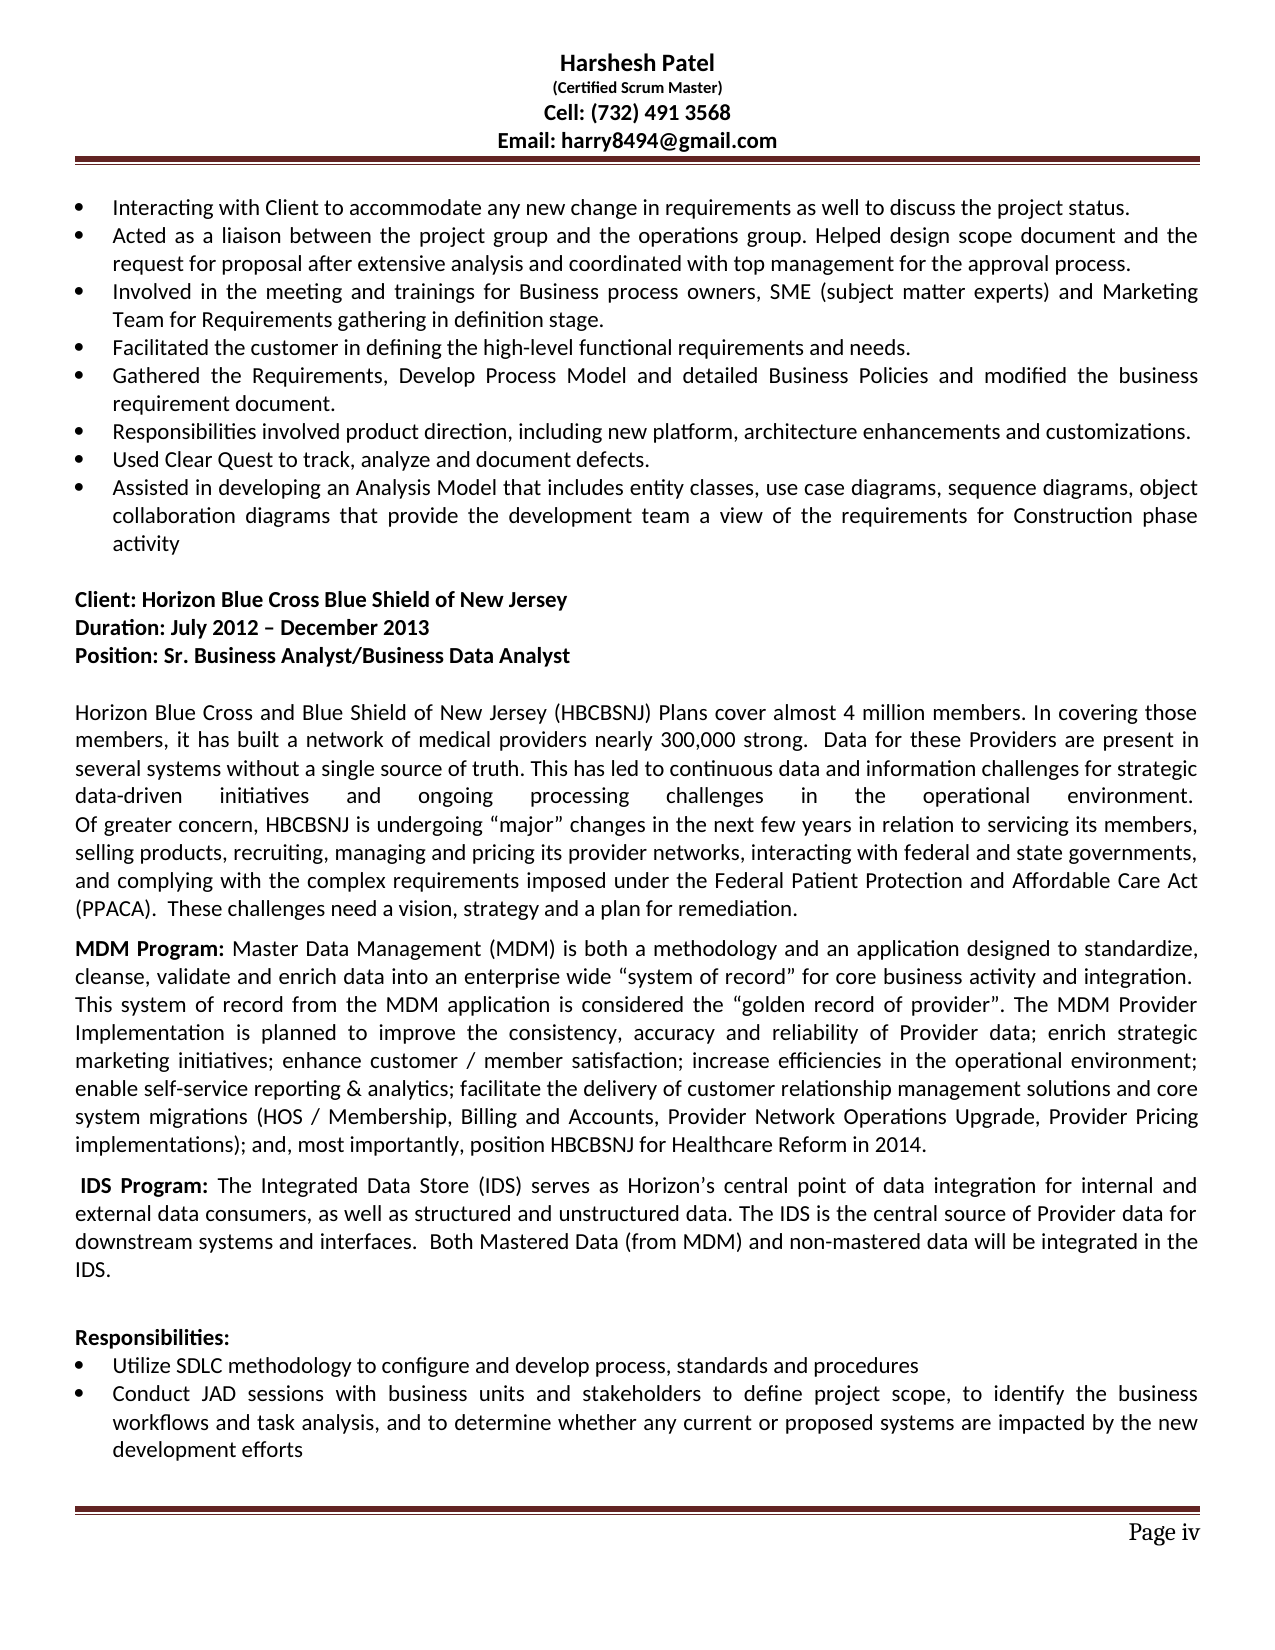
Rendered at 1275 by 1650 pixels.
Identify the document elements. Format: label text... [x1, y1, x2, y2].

text Duration: July 2012 – December 2013 [75, 613, 1200, 642]
list Interacting with Client to accommodate any new change in requirements as well to discuss the project status. [75, 193, 1200, 221]
list Used Clear Quest to track, analyze and document defects. [75, 445, 1200, 473]
text Responsibilities: [75, 1323, 1200, 1352]
text MDM Program: Master Data Management (MDM) is both a methodology and an application designed to standardize, cleanse, validate and enrich data into an enterprise wide “system of record” for core business activity and integration. This system of record from the MDM application is considered the “golden record of provider”. The MDM Provider Implementation is planned to improve the consistency, accuracy and reliability of Provider data; enrich strategic marketing initiatives; enhance customer / member satisfaction; increase efficiencies in the operational environment; enable self-service reporting & analytics; facilitate the delivery of customer relationship management solutions and core system migrations (HOS / Membership, Billing and Accounts, Provider Network Operations Upgrade, Provider Pricing implementations); and, most importantly, position HBCBSNJ for Healthcare Reform in 2014. [75, 934, 1200, 1158]
list Utilize SDLC methodology to configure and develop process, standards and procedures [75, 1352, 1200, 1379]
text Position: Sr. Business Analyst/Business Data Analyst [75, 642, 1200, 669]
list Assisted in developing an Analysis Model that includes entity classes, use case diagrams, sequence diagrams, object collaboration diagrams that provide the development team a view of the requirements for Construction phase activity [75, 473, 1200, 557]
list Facilitated the customer in defining the high-level functional requirements and needs. [75, 333, 1200, 361]
list Conduct JAD sessions with business units and stakeholders to define project scope, to identify the business workflows and task analysis, and to determine whether any current or proposed systems are impacted by the new development efforts [75, 1379, 1200, 1464]
text Horizon Blue Cross and Blue Shield of New Jersey (HBCBSNJ) Plans cover almost 4 million members. In covering those members, it has built a network of medical providers nearly 300,000 strong. Data for these Providers are present in several systems without a single source of truth. This has led to continuous data and information challenges for strategic data-driven initiatives and ongoing processing challenges in the operational environment. Of greater concern, HBCBSNJ is undergoing “major” changes in the next few years in relation to servicing its members, selling products, recruiting, managing and pricing its provider networks, interacting with federal and state governments, and complying with the complex requirements imposed under the Federal Patient Protection and Affordable Care Act (PPACA). These challenges need a vision, strategy and a plan for remediation. [75, 698, 1200, 922]
list Involved in the meeting and trainings for Business process owners, SME (subject matter experts) and Marketing Team for Requirements gathering in definition stage. [75, 277, 1200, 333]
list Gathered the Requirements, Develop Process Model and detailed Business Policies and modified the business requirement document. [75, 361, 1200, 417]
text Client: Horizon Blue Cross Blue Shield of New Jersey [75, 586, 1200, 613]
list Acted as a liaison between the project group and the operations group. Helped design scope document and the request for proposal after extensive analysis and coordinated with top management for the approval process. [75, 221, 1200, 277]
list Responsibilities involved product direction, including new platform, architecture enhancements and customizations. [75, 417, 1200, 445]
text IDS Program: The Integrated Data Store (IDS) serves as Horizon’s central point of data integration for internal and external data consumers, as well as structured and unstructured data. The IDS is the central source of Provider data for downstream systems and interfaces. Both Mastered Data (from MDM) and non-mastered data will be integrated in the IDS. [75, 1171, 1200, 1283]
